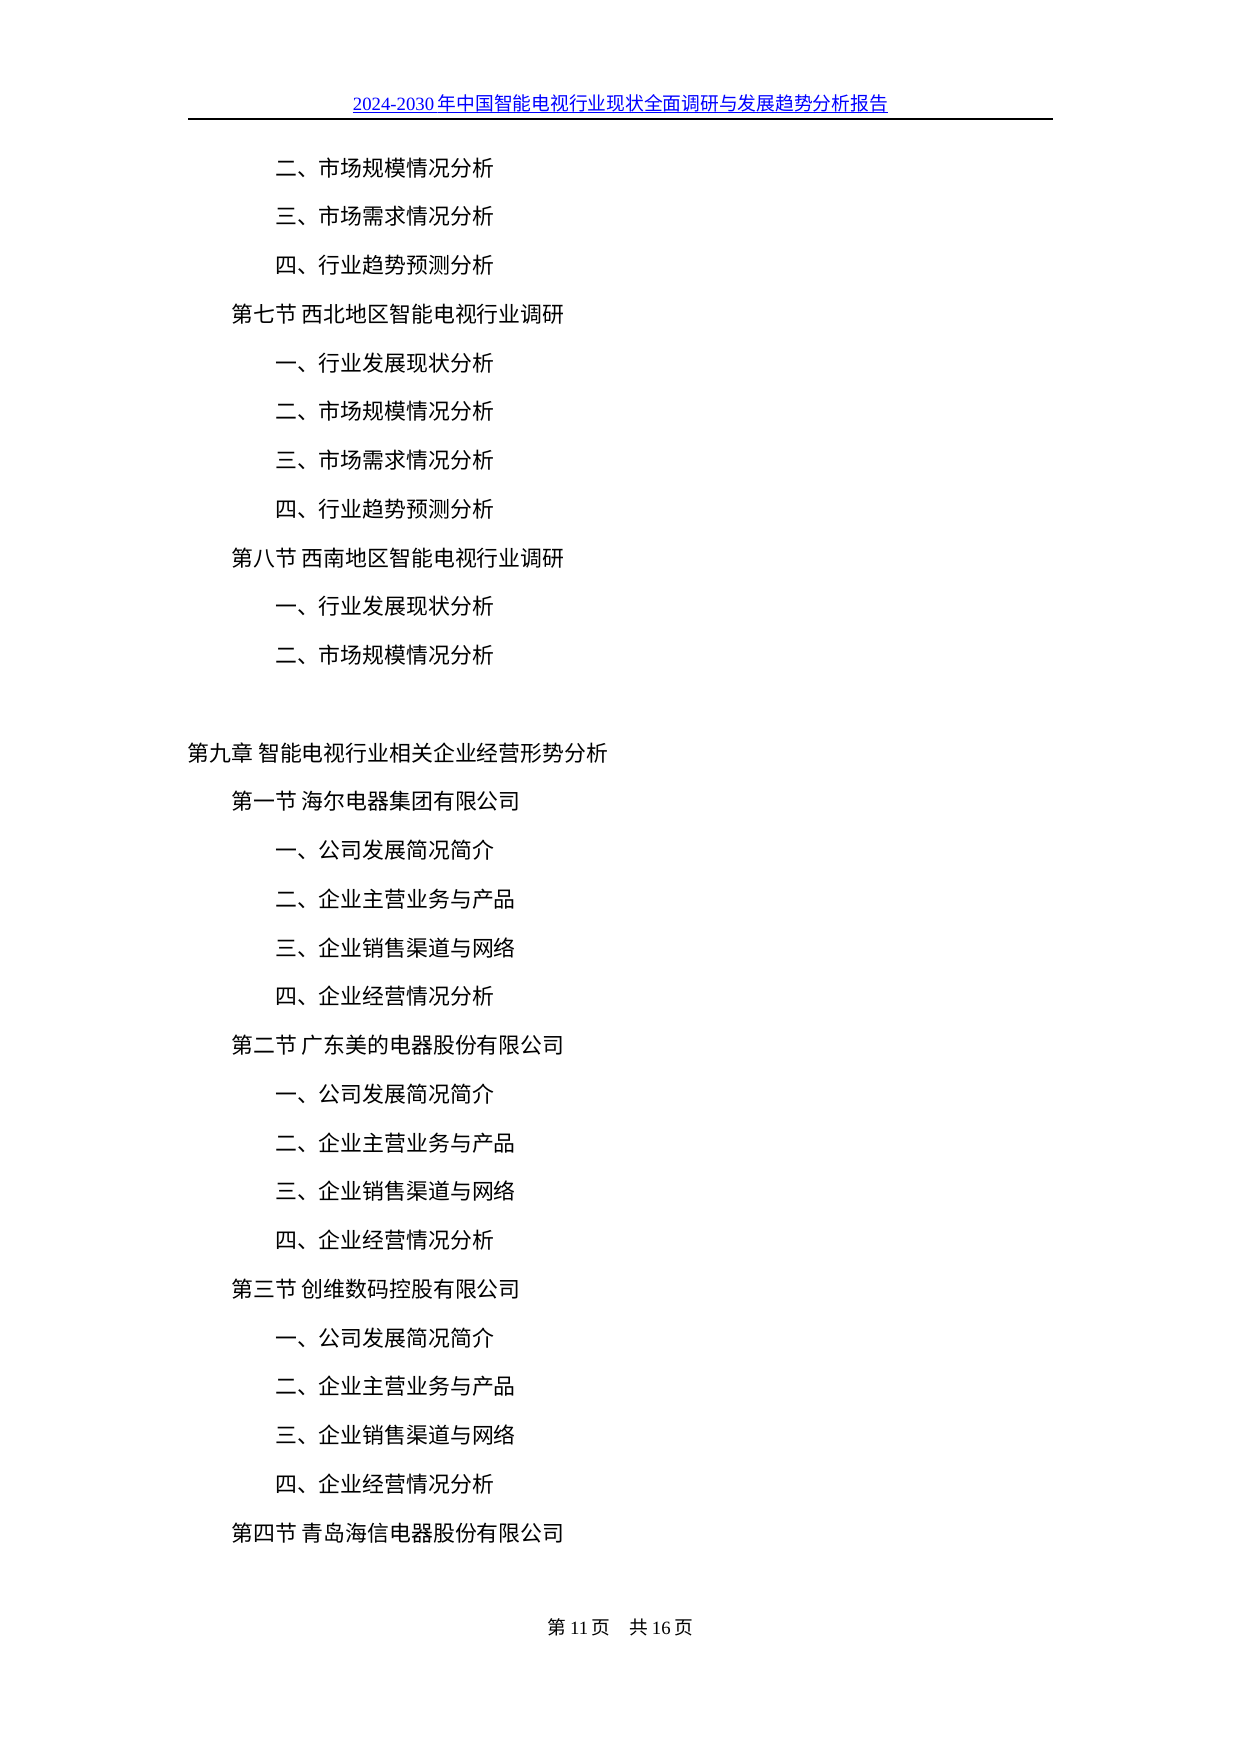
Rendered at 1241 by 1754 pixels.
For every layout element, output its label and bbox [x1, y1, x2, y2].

text [187, 150, 1053, 1548]
